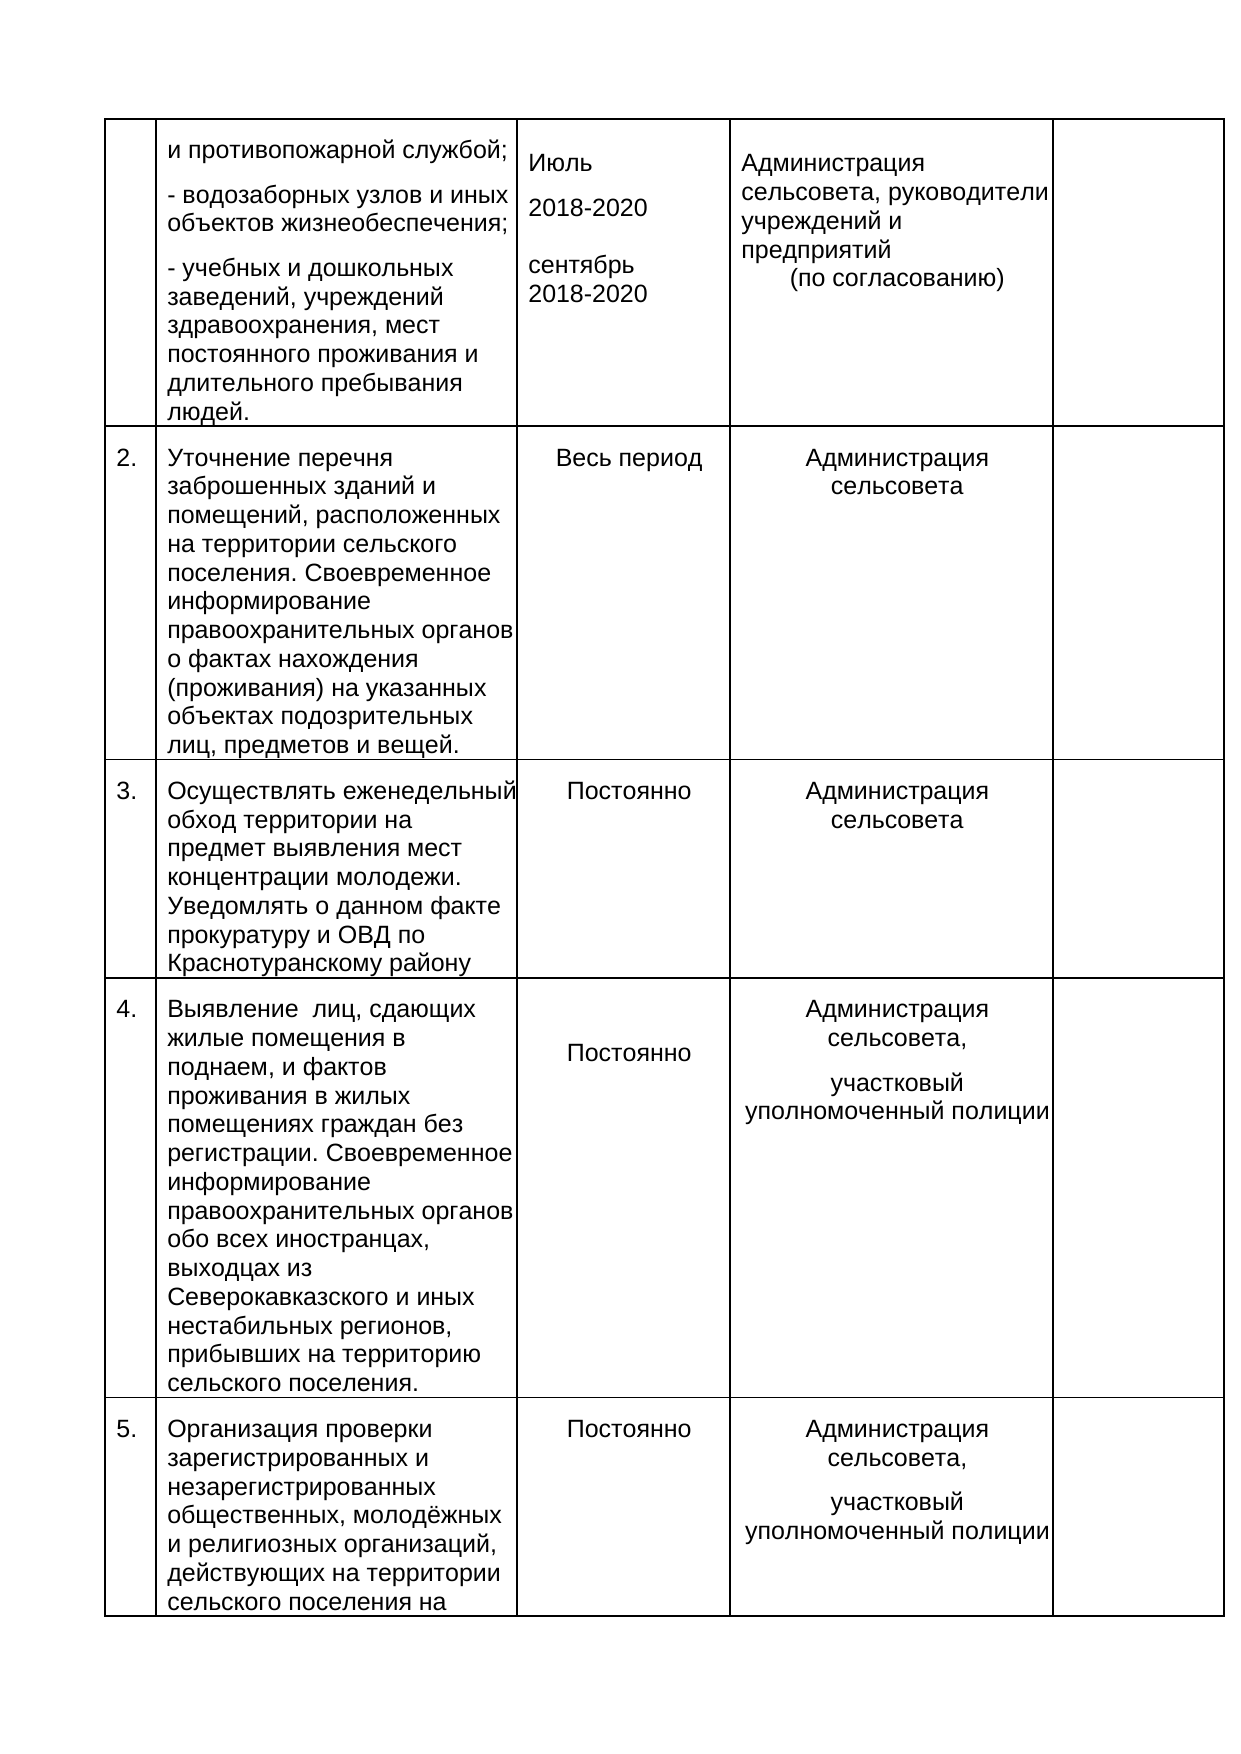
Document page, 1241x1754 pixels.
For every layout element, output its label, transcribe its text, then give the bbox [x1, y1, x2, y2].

table_cell 3. [106, 760, 155, 977]
table_cell [1054, 1398, 1223, 1615]
table_cell Постоянно [518, 1398, 729, 1615]
table_cell Уточнение перечня заброшенных зданий и помещений, расположенных на территории сельского поселения. Своевременное информирование правоохранительных органов о фактах нахождения (проживания) на указанных объектах подозрительных лиц, предметов и вещей. [157, 427, 516, 759]
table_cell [731, 1398, 1052, 1615]
table_cell Администрация сельсовета [731, 427, 1052, 759]
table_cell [157, 1398, 516, 1615]
table_cell Постоянно [518, 979, 729, 1397]
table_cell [731, 120, 1052, 425]
table_cell 1. [106, 120, 155, 425]
table_cell [1054, 427, 1223, 759]
table_cell [1054, 760, 1223, 977]
table_cell [1054, 979, 1223, 1397]
table_cell Весь период [518, 427, 729, 759]
table_cell Администрация сельсовета [731, 760, 1052, 977]
table_cell Осуществлять еженедельный обход территории на предмет выявления мест концентрации молодежи. Уведомлять о данном факте прокуратуру и ОВД по Краснотуранскому району [157, 760, 516, 977]
table_cell [1054, 120, 1223, 425]
table_cell Администрация сельсовета, участковый уполномоченный полиции [731, 979, 1052, 1397]
table_cell Постоянно [518, 760, 729, 977]
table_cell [518, 120, 729, 425]
table_cell 2. [106, 427, 155, 759]
table_cell 5. [106, 1398, 155, 1615]
table_cell 4. [106, 979, 155, 1397]
table_cell Выявление лиц, сдающих жилые помещения в поднаем, и фактов проживания в жилых помещениях граждан без регистрации. Своевременное информирование правоохранительных органов обо всех иностранцах, выходцах из Северокавказского и иных нестабильных регионов, прибывших на территорию сельского поселения. [157, 979, 516, 1397]
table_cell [157, 120, 516, 425]
